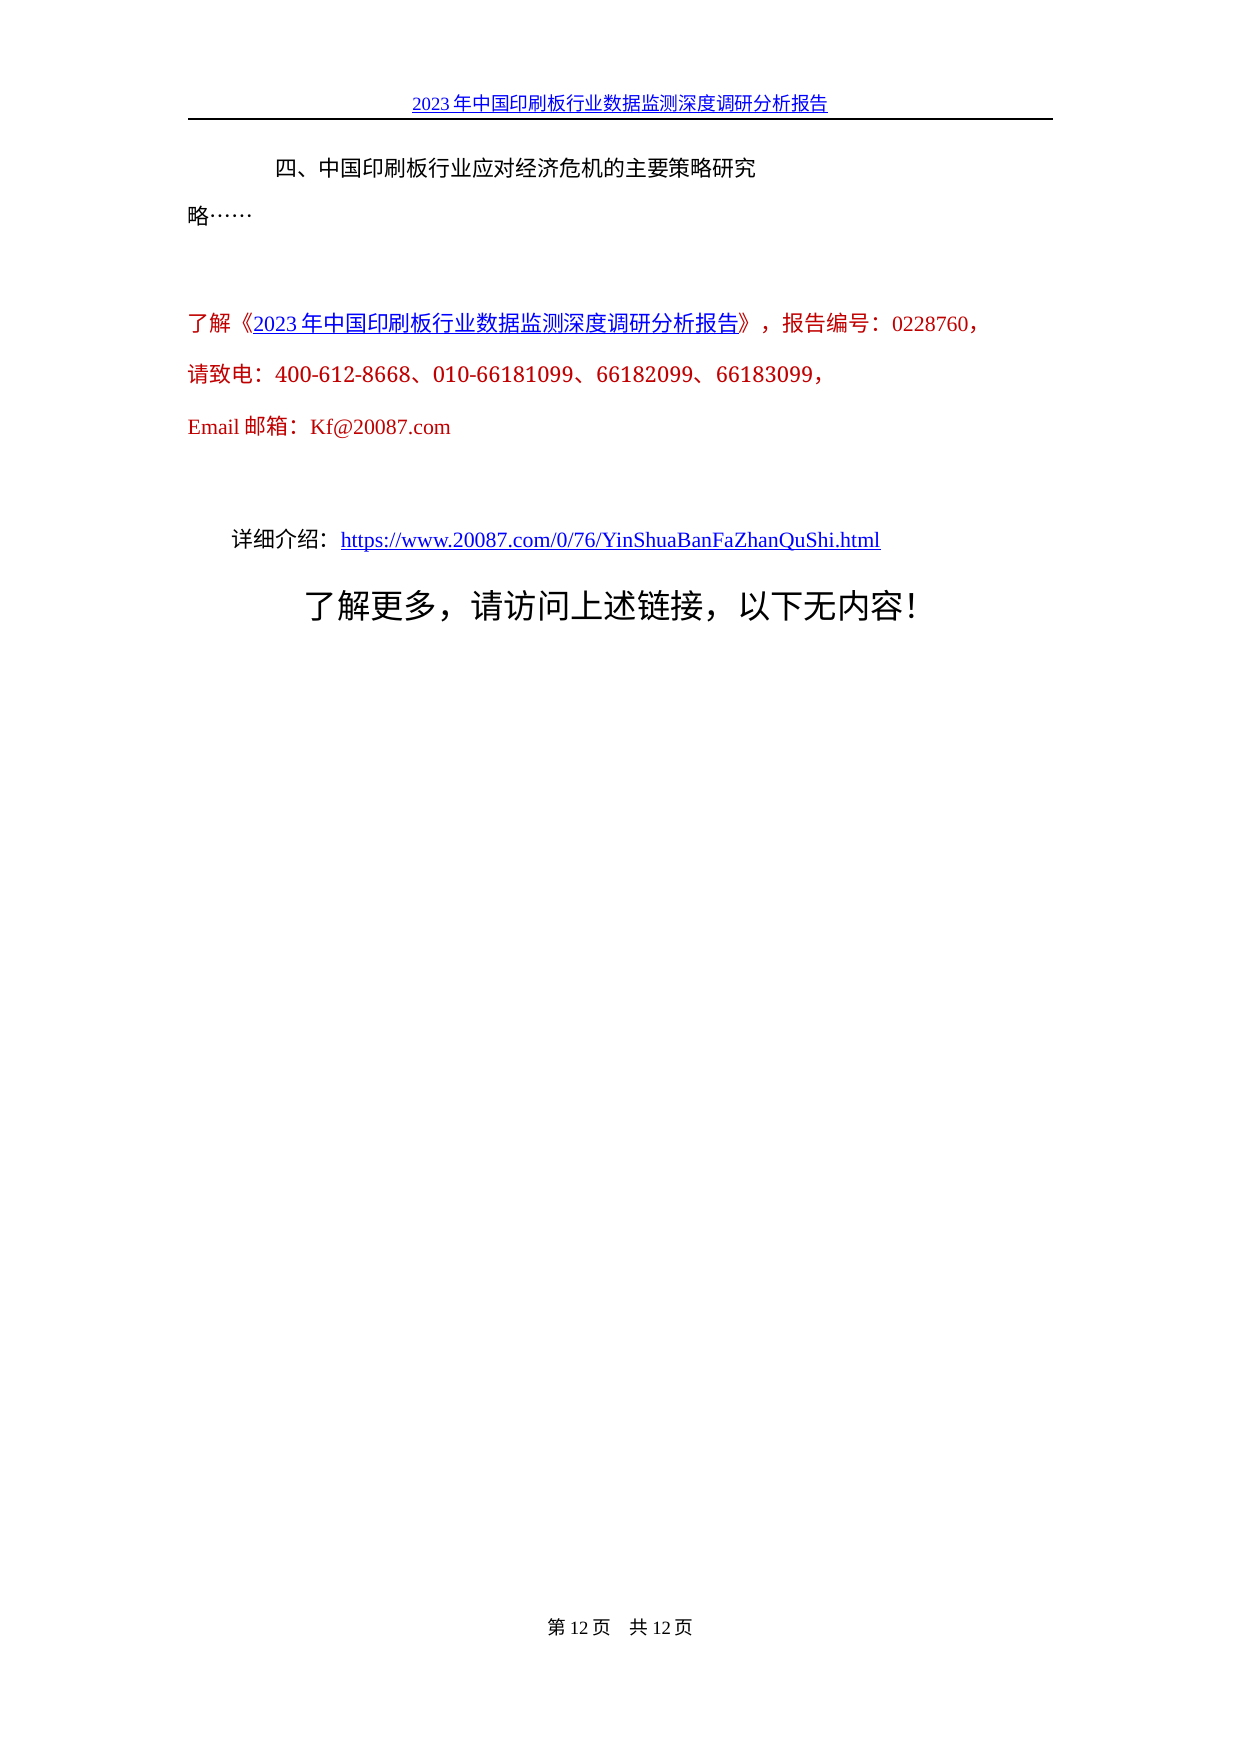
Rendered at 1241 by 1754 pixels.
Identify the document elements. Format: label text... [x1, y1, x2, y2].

text 详细介绍：https://www.20087.com/0/76/YinShuaBanFaZhanQuShi.html [187, 521, 1053, 554]
text 了解《2023年中国印刷板行业数据监测深度调研分析报告》，报告编号：0228760， [187, 305, 1053, 338]
text Email邮箱：Kf@20087.com [187, 408, 1053, 441]
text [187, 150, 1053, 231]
title 了解更多，请访问上述链接，以下无内容！ [187, 571, 1053, 636]
text 请致电：400-612-8668、010-66181099、66182099、66183099， [187, 357, 1053, 389]
